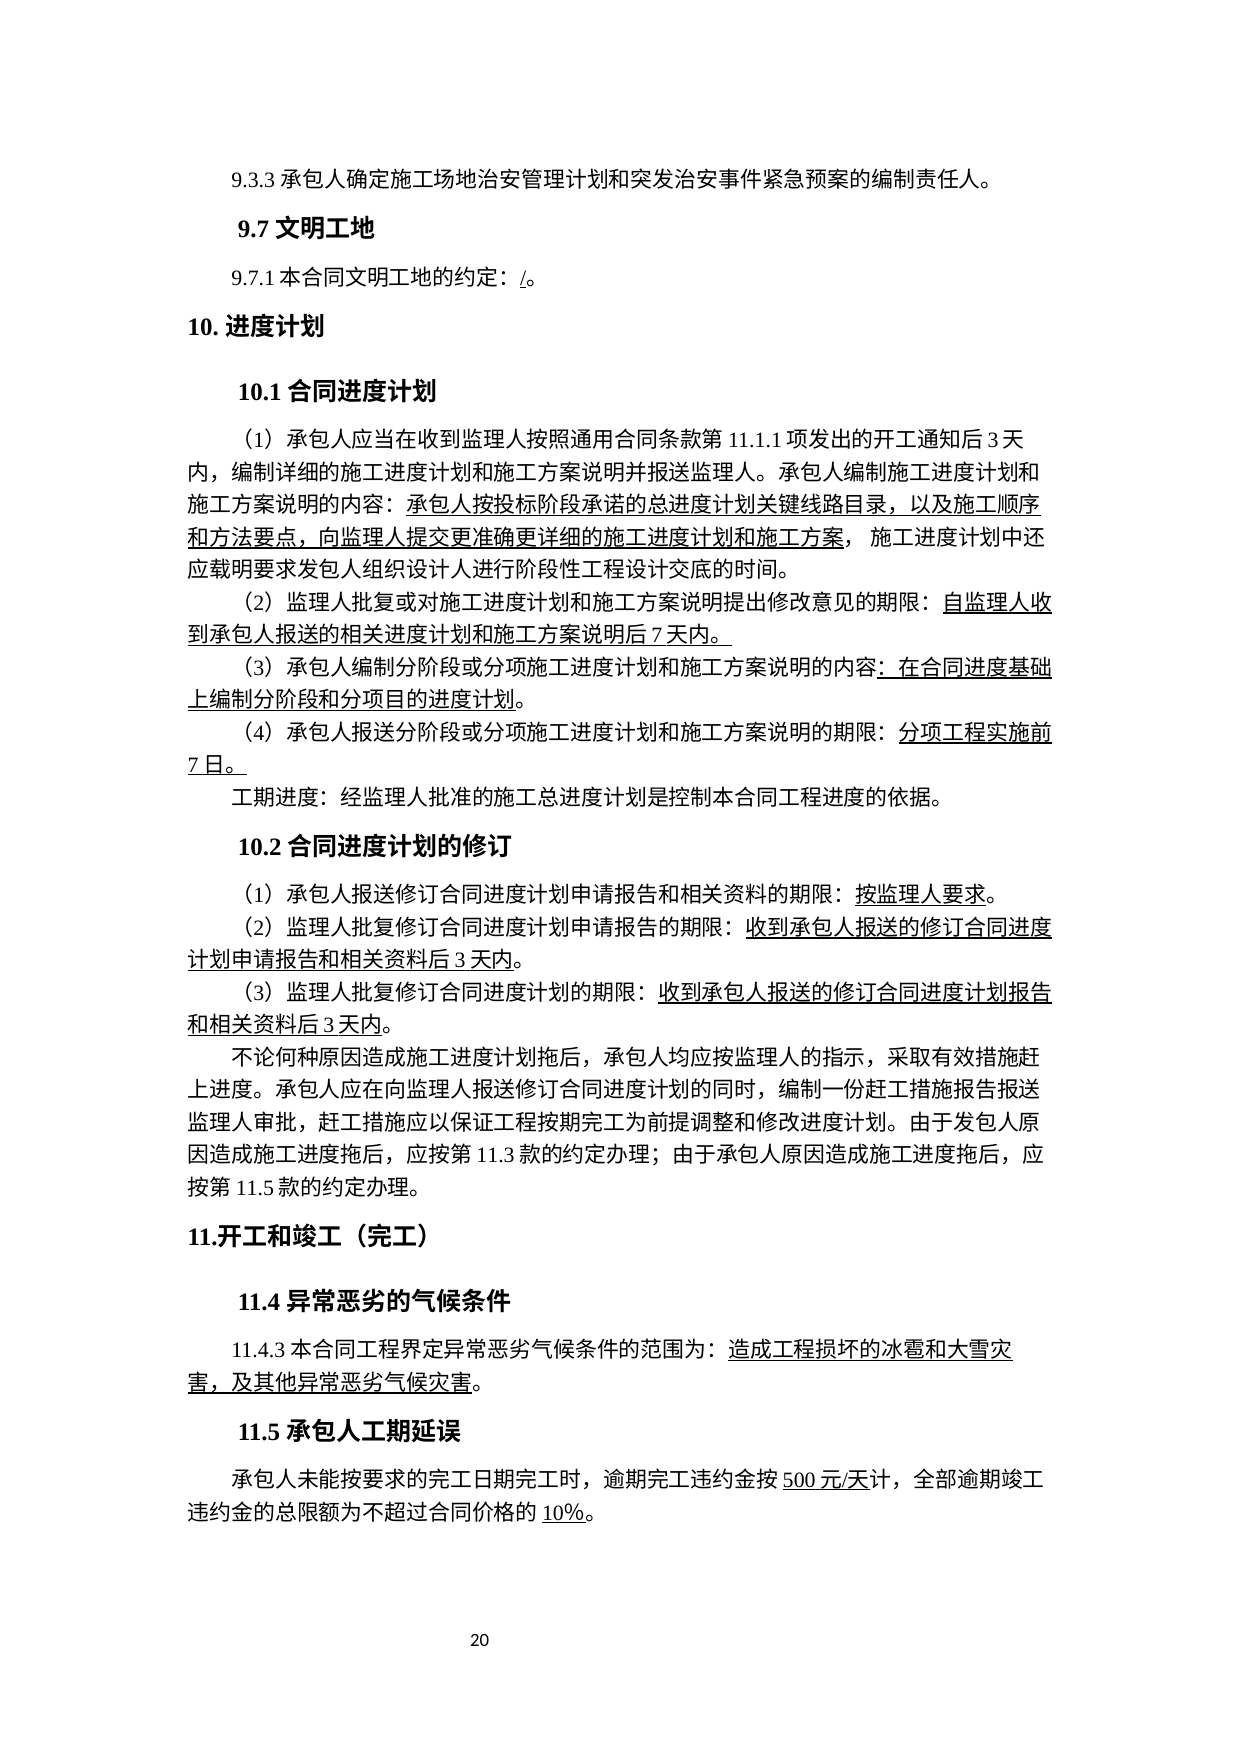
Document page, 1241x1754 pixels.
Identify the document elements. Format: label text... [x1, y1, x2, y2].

text （3）承包人编制分阶段或分项施工进度计划和施工方案说明的内容：在合同进度基础上编制分阶段和分项目的进度计划。 [187, 649, 1053, 714]
subtitle 10.2 合同进度计划的修订 [187, 812, 1053, 877]
text 9.7.1本合同文明工地的约定：/。 [187, 259, 1053, 292]
text （3）监理人批复修订合同进度计划的期限：收到承包人报送的修订合同进度计划报告和相关资料后3天内。 [187, 974, 1053, 1039]
text （1）承包人报送修订合同进度计划申请报告和相关资料的期限：按监理人要求。 [187, 877, 1053, 909]
text （2）监理人批复或对施工进度计划和施工方案说明提出修改意见的期限：自监理人收到承包人报送的相关进度计划和施工方案说明后7天内。 [187, 584, 1053, 649]
text 不论何种原因造成施工进度计划拖后，承包人均应按监理人的指示，采取有效措施赶上进度。承包人应在向监理人报送修订合同进度计划的同时，编制一份赶工措施报告报送监理人审批，赶工措施应以保证工程按期完工为前提调整和修改进度计划。由于发包人原因造成施工进度拖后，应按第11.3款的约定办理；由于承包人原因造成施工进度拖后，应按第11.5款的约定办理。 [187, 1039, 1053, 1202]
list 10. 进度计划 [187, 292, 1053, 357]
text （2）监理人批复修订合同进度计划申请报告的期限：收到承包人报送的修订合同进度计划申请报告和相关资料后3天内。 [187, 909, 1053, 974]
text （4）承包人报送分阶段或分项施工进度计划和施工方案说明的期限：分项工程实施前7日。 [187, 714, 1053, 779]
subtitle 10.1 合同进度计划 [187, 357, 1053, 422]
text 11.4.3 本合同工程界定异常恶劣气候条件的范围为：造成工程损坏的冰雹和大雪灾害，及其他异常恶劣气候灾害。 [187, 1332, 1053, 1397]
subtitle 11.5 承包人工期延误 [187, 1397, 1053, 1462]
list 11.开工和竣工（完工） [187, 1202, 1053, 1267]
text 工期进度：经监理人批准的施工总进度计划是控制本合同工程进度的依据。 [187, 779, 1053, 812]
text 9.3.3 承包人确定施工场地治安管理计划和突发治安事件紧急预案的编制责任人。 [187, 162, 1053, 194]
subtitle 11.4 异常恶劣的气候条件 [187, 1267, 1053, 1332]
text 承包人未能按要求的完工日期完工时，逾期完工违约金按500元/天计，全部逾期竣工违约金的总限额为不超过合同价格的10％。 [187, 1462, 1053, 1527]
subtitle 9.7 文明工地 [187, 194, 1053, 259]
text （1）承包人应当在收到监理人按照通用合同条款第11.1.1项发出的开工通知后3天内，编制详细的施工进度计划和施工方案说明并报送监理人。承包人编制施工进度计划和施工方案说明的内容：承包人按投标阶段承诺的总进度计划关键线路目录，以及施工顺序和方法要点，向监理人提交更准确更详细的施工进度计划和施工方案， 施工进度计划中还应载明要求发包人组织设计人进行阶段性工程设计交底的时间。 [187, 422, 1053, 584]
